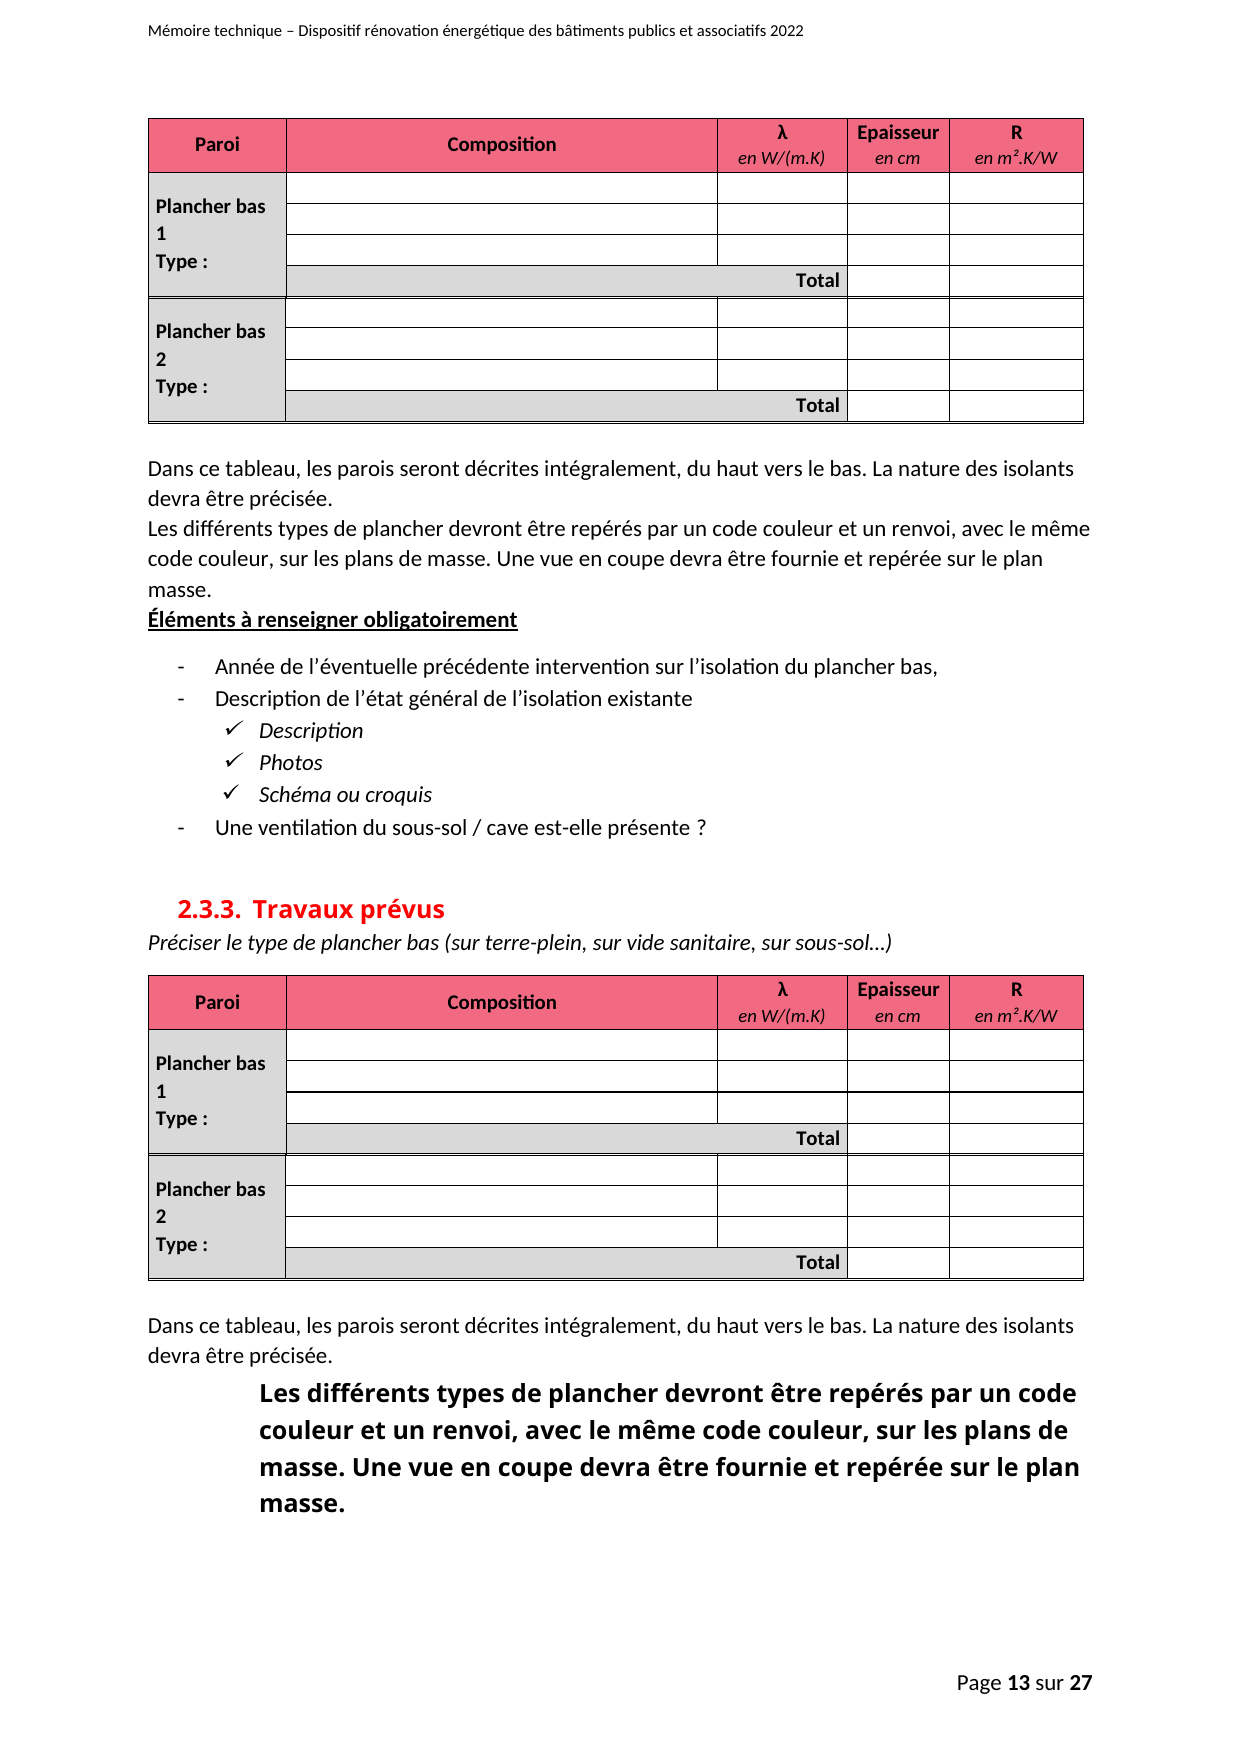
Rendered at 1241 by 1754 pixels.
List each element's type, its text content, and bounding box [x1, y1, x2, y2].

table_cell [950, 391, 1083, 421]
table_cell [718, 1061, 847, 1091]
table_cell [950, 1124, 1083, 1153]
table_cell [286, 360, 717, 390]
table_cell [848, 1061, 949, 1091]
table_cell [286, 1217, 717, 1247]
table_header Epaisseur en cm [848, 119, 949, 172]
table_cell [950, 360, 1083, 390]
table_cell Plancher bas 1 Type : [149, 173, 286, 296]
table_cell [287, 204, 717, 234]
table_cell [848, 1030, 949, 1060]
subtitle Travaux prévus [177, 892, 1092, 926]
table_cell Plancher bas 2 Type : [149, 1156, 285, 1278]
text Les différents types de plancher devront être repérés par un code couleur et un renvoi, avec le même code couleur, sur les plans de masse. Une vue en coupe devra être fournie et repérée sur le plan masse. [148, 514, 1092, 603]
table_cell [287, 1030, 717, 1060]
table_cell [287, 1061, 717, 1091]
table_cell Total [286, 391, 847, 421]
table_cell [287, 1093, 717, 1123]
table_cell [848, 1217, 949, 1247]
table_cell [950, 1093, 1083, 1123]
list Description de l’état général de l’isolation existante [177, 684, 1092, 712]
table_cell [950, 328, 1083, 358]
table_cell [286, 299, 717, 327]
subtitle Les différents types de plancher devront être repérés par un code couleur et un renvoi, avec le même code couleur, sur les plans de masse. Une vue en coupe devra être fournie et repérée sur le plan masse. [259, 1376, 1092, 1520]
table_cell [950, 1248, 1083, 1278]
list Photos [221, 748, 1092, 776]
table_cell [848, 1186, 949, 1216]
table_cell [718, 360, 847, 390]
table_cell Plancher bas 2 Type : [149, 299, 285, 421]
table_cell [848, 1093, 949, 1123]
table_cell [950, 1217, 1083, 1247]
table_cell [950, 1030, 1083, 1060]
table_cell [848, 266, 949, 296]
table_header R en m².K/W [950, 119, 1083, 172]
table_cell [950, 235, 1083, 265]
table_cell Total [287, 1124, 847, 1153]
table_cell [718, 1186, 847, 1216]
table_header R en m².K/W [950, 976, 1083, 1029]
table_cell Total [286, 1248, 847, 1278]
table_cell [718, 173, 847, 203]
text Dans ce tableau, les parois seront décrites intégralement, du haut vers le bas. La nature des isolants devra être précisée. [148, 454, 1092, 512]
table_cell Plancher bas 1 Type : [149, 1030, 286, 1153]
text Préciser le type de plancher bas (sur terre-plein, sur vide sanitaire, sur sous-sol…) [148, 928, 1092, 957]
table_header Epaisseur en cm [848, 976, 949, 1029]
text Dans ce tableau, les parois seront décrites intégralement, du haut vers le bas. La nature des isolants devra être précisée. [148, 1311, 1092, 1369]
table_cell [950, 1061, 1083, 1091]
table_cell [286, 1186, 717, 1216]
table_cell [848, 173, 949, 203]
table_cell [950, 266, 1083, 296]
table_cell [848, 360, 949, 390]
table_cell [848, 204, 949, 234]
list Description [221, 716, 1092, 744]
table_header Composition [287, 976, 717, 1029]
table_header Composition [287, 119, 717, 172]
table_cell [286, 328, 717, 358]
table_cell [848, 1156, 949, 1184]
table_header Paroi [149, 119, 286, 172]
table_cell [718, 1030, 847, 1060]
table_cell [950, 299, 1083, 327]
table_cell [287, 235, 717, 265]
table_cell [848, 235, 949, 265]
list Schéma ou croquis [221, 781, 1092, 808]
list Année de l’éventuelle précédente intervention sur l’isolation du plancher bas, [177, 652, 1092, 680]
table_header Paroi [149, 976, 286, 1029]
table_cell [718, 1093, 847, 1123]
table_cell Total [287, 266, 847, 296]
table_cell [848, 299, 949, 327]
table_cell [950, 1186, 1083, 1216]
table_cell [718, 235, 847, 265]
table_cell [848, 1124, 949, 1153]
table_cell [950, 1156, 1083, 1184]
table_cell [286, 1156, 717, 1184]
table_cell [848, 328, 949, 358]
table_cell [287, 173, 717, 203]
list Une ventilation du sous-sol / cave est-elle présente ? [177, 813, 1092, 841]
table_cell [950, 204, 1083, 234]
table_cell [848, 1248, 949, 1278]
text Éléments à renseigner obligatoirement [148, 605, 1092, 633]
table_cell [848, 391, 949, 421]
table_cell [718, 328, 847, 358]
table_cell [718, 204, 847, 234]
table_header λ en W/(m.K) [718, 976, 847, 1029]
table_header λ en W/(m.K) [718, 119, 847, 172]
table_cell [718, 1156, 847, 1184]
table_cell [718, 299, 847, 327]
table_cell [718, 1217, 847, 1247]
table_cell [950, 173, 1083, 203]
